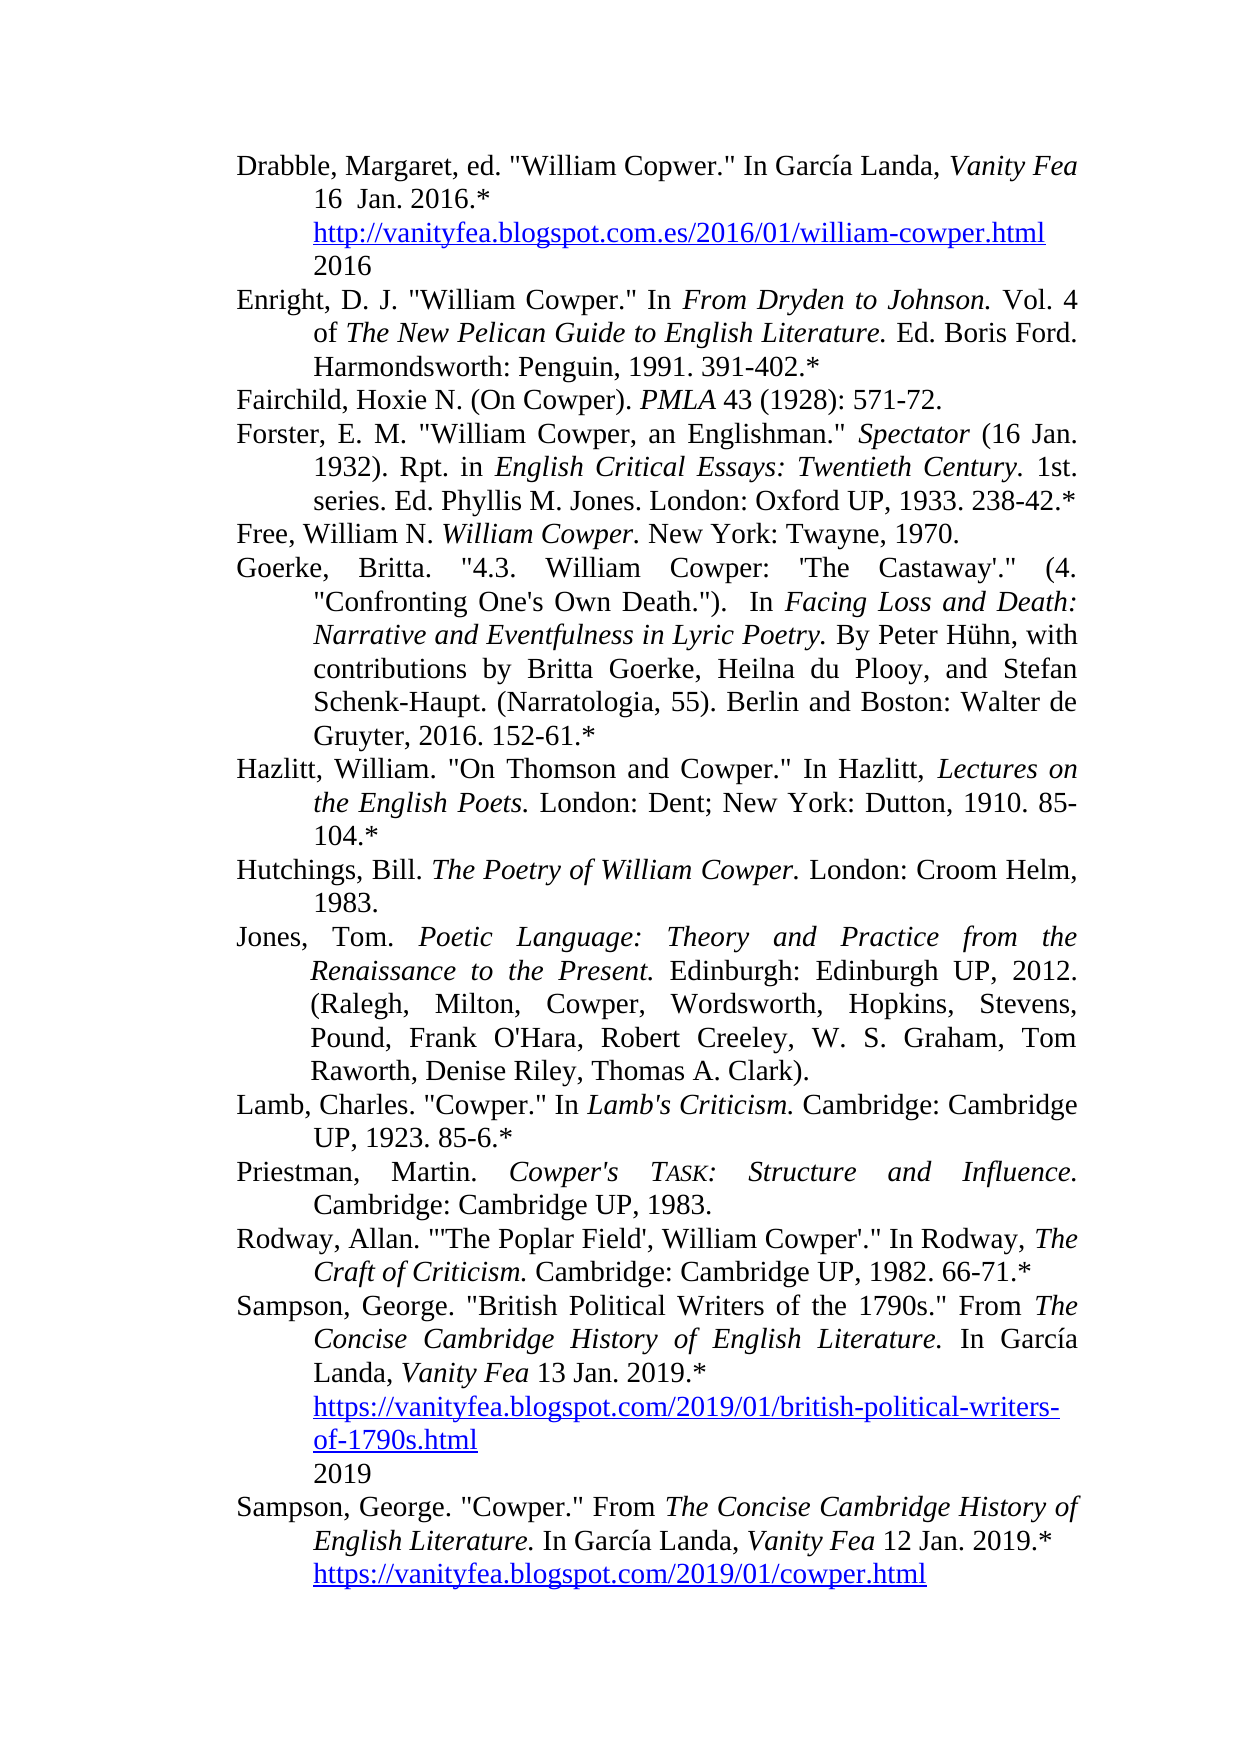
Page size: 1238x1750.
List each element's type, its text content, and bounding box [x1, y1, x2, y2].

text https://vanityfea.blogspot.com/2019/01/british-political-writers-of-1790s.html [236, 1389, 1078, 1456]
text Sampson, George. "Cowper." From The Concise Cambridge History of English Literature. In García Landa, Vanity Fea 12 Jan. 2019.* [236, 1489, 1078, 1556]
text Forster, E. M. "William Cowper, an Englishman." Spectator (16 Jan. 1932). Rpt. in English Critical Essays: Twentieth Century. 1st. series. Ed. Phyllis M. Jones. London: Oxford UP, 1933. 238-42.* [236, 416, 1078, 517]
text Hutchings, Bill. The Poetry of William Cowper. London: Croom Helm, 1983. [236, 852, 1078, 919]
text https://vanityfea.blogspot.com/2019/01/cowper.html [236, 1556, 1078, 1590]
text Drabble, Margaret, ed. "William Copwer." In García Landa, Vanity Fea 16 Jan. 2016.* [236, 148, 1078, 215]
text Priestman, Martin. Cowper's Task: Structure and Influence. Cambridge: Cambridge UP, 1983. [236, 1154, 1078, 1221]
text http://vanityfea.blogspot.com.es/2016/01/william-cowper.html [236, 215, 1078, 248]
text Jones, Tom. Poetic Language: Theory and Practice from the Renaissance to the Present. Edinburgh: Edinburgh UP, 2012. (Ralegh, Milton, Cowper, Wordsworth, Hopkins, Stevens, Pound, Frank O'Hara, Robert Creeley, W. S. Graham, Tom Raworth, Denise Riley, Thomas A. Clark). [236, 919, 1078, 1087]
text Fairchild, Hoxie N. (On Cowper). PMLA 43 (1928): 571-72. [236, 382, 1078, 416]
text Goerke, Britta. "4.3. William Cowper: 'The Castaway'." (4. "Confronting One's Own Death."). In Facing Loss and Death: Narrative and Eventfulness in Lyric Poetry. By Peter Hühn, with contributions by Britta Goerke, Heilna du Plooy, and Stefan Schenk-Haupt. (Narratologia, 55). Berlin and Boston: Walter de Gruyter, 2016. 152-61.* [236, 550, 1078, 751]
text Hazlitt, William. "On Thomson and Cowper." In Hazlitt, Lectures on the English Poets. London: Dent; New York: Dutton, 1910. 85-104.* [236, 751, 1078, 852]
text Lamb, Charles. "Cowper." In Lamb's Criticism. Cambridge: Cambridge UP, 1923. 85-6.* [236, 1087, 1078, 1154]
text 2019 [236, 1456, 1078, 1489]
text Enright, D. J. "William Cowper." In From Dryden to Johnson. Vol. 4 of The New Pelican Guide to English Literature. Ed. Boris Ford. Harmondsworth: Penguin, 1991. 391-402.* [236, 282, 1078, 382]
text Sampson, George. "British Political Writers of the 1790s." From The Concise Cambridge History of English Literature. In García Landa, Vanity Fea 13 Jan. 2019.* [236, 1288, 1078, 1389]
text 2016 [236, 248, 1078, 282]
text Free, William N. William Cowper. New York: Twayne, 1970. [236, 517, 1078, 550]
text Rodway, Allan. "'The Poplar Field', William Cowper'." In Rodway, The Craft of Criticism. Cambridge: Cambridge UP, 1982. 66-71.* [236, 1221, 1078, 1288]
